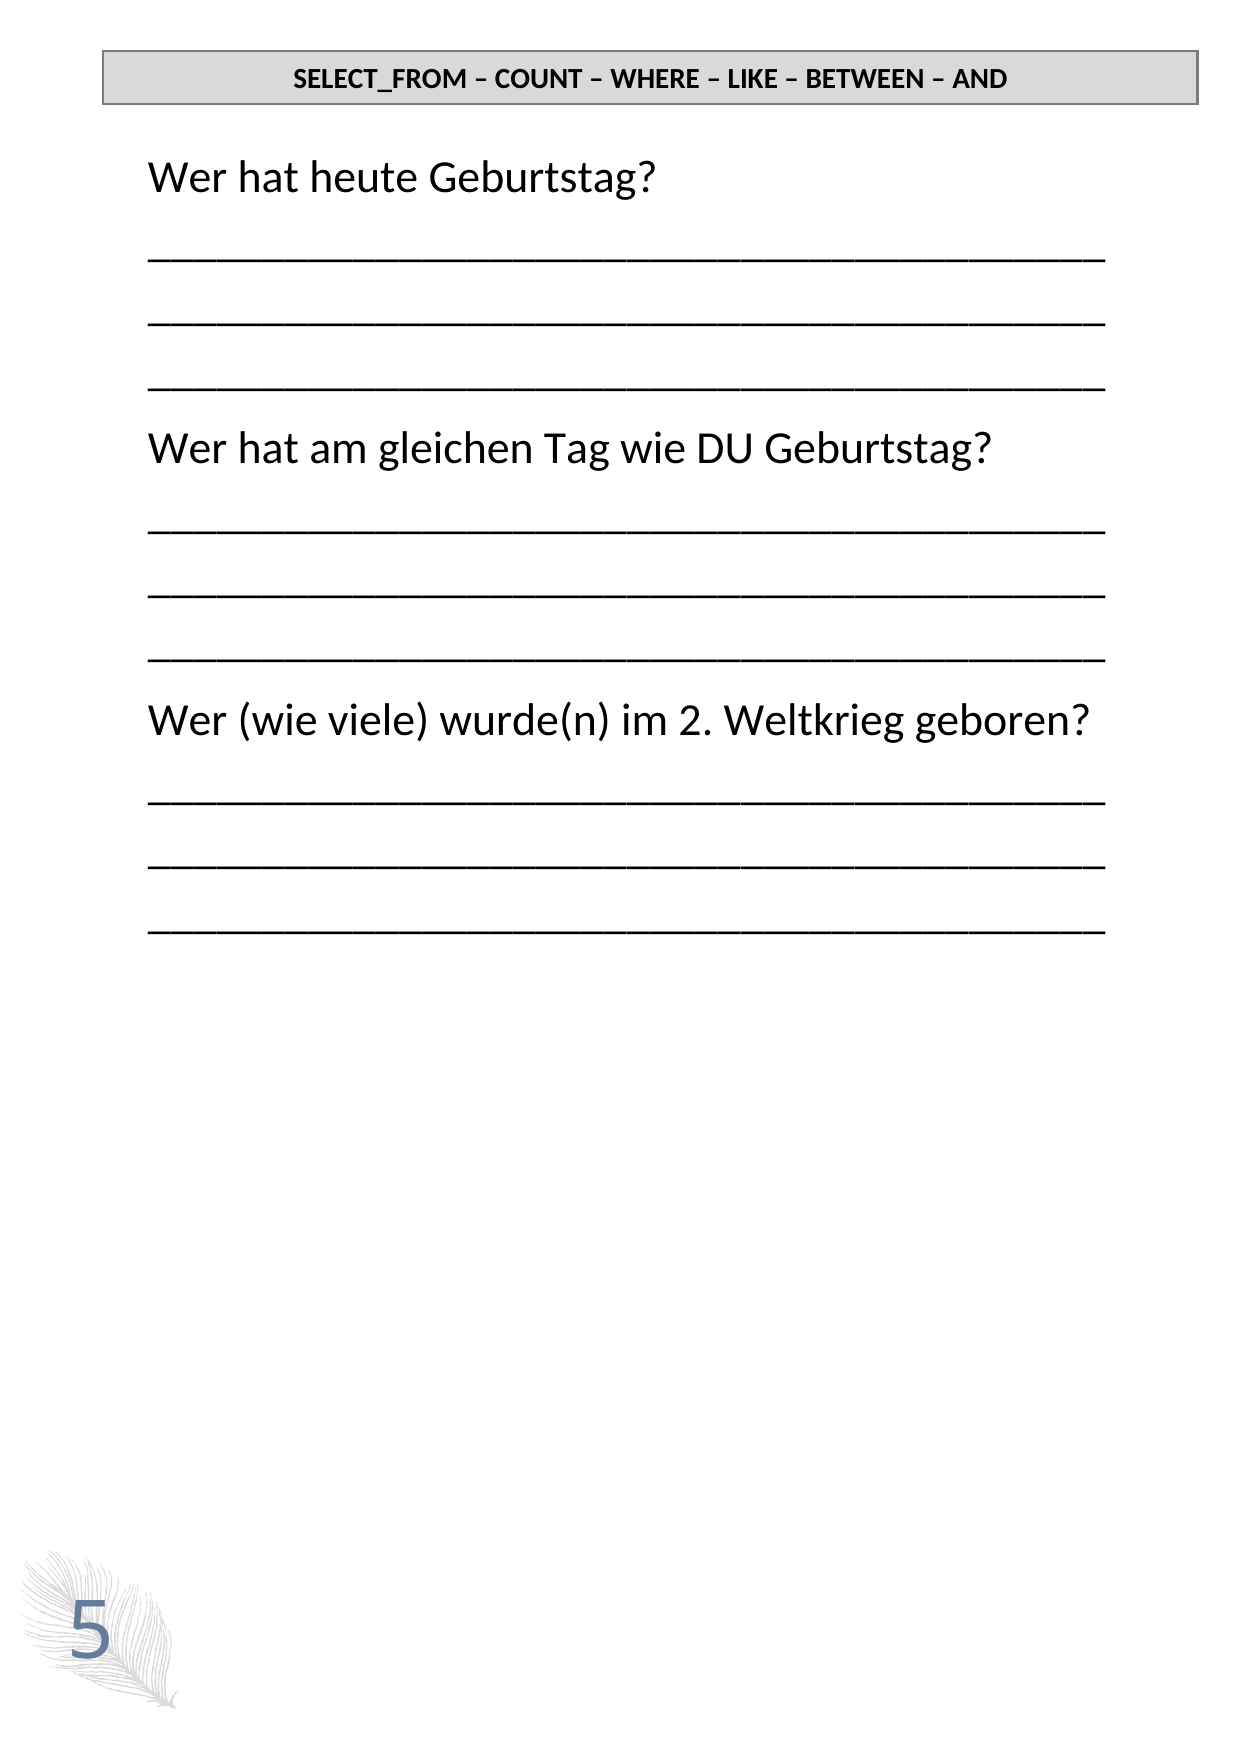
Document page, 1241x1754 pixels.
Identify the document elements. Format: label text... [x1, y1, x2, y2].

text __________________________________________ [148, 819, 1211, 875]
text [148, 276, 1211, 332]
text __________________________________________ [148, 548, 1211, 604]
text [148, 340, 1211, 396]
text Wer hat heute Geburtstag? [148, 148, 1211, 203]
text __________________________________________ [148, 612, 1211, 668]
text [148, 212, 1211, 268]
text Wer hat am gleichen Tag wie DU Geburtstag? [148, 419, 1211, 475]
text __________________________________________ [148, 755, 1211, 811]
text __________________________________________ [148, 483, 1211, 539]
text Wer (wie viele) wurde(n) im 2. Weltkrieg geboren? [148, 691, 1211, 747]
text __________________________________________ [148, 884, 1211, 940]
